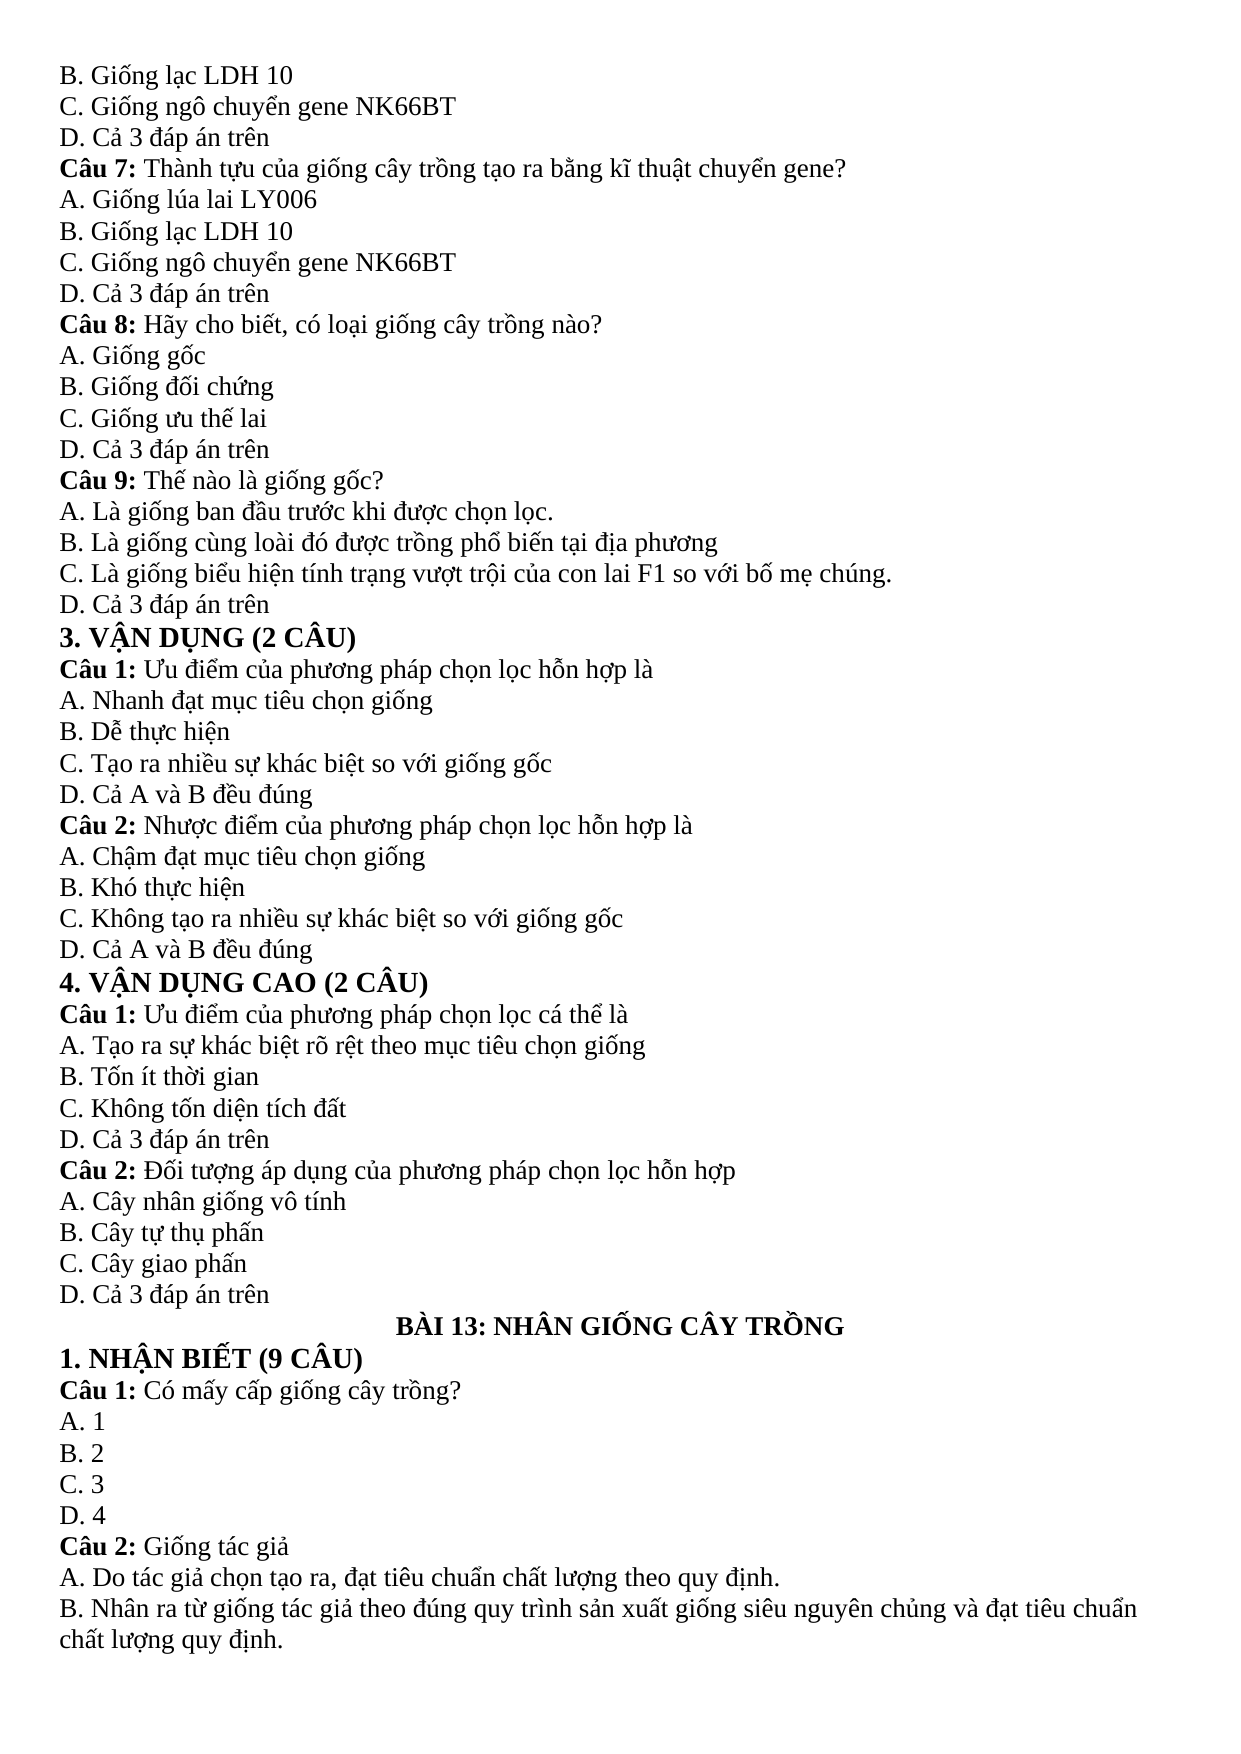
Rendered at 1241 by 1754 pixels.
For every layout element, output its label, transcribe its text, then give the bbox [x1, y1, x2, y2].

text D. Cả 3 đáp án trên [59, 588, 1181, 620]
text Câu 1: Có mấy cấp giống cây trồng? [59, 1374, 1181, 1406]
subtitle BÀI 13: NHÂN GIỐNG CÂY TRỒNG [59, 1310, 1181, 1341]
text B. Dễ thực hiện [59, 716, 1181, 747]
text C. Giống ngô chuyển gene NK66BT [59, 246, 1181, 277]
text B. Nhân ra từ giống tác giả theo đúng quy trình sản xuất giống siêu nguyên chủng và đạt tiêu chuẩn chất lượng quy định. [59, 1592, 1181, 1655]
text A. 1 [59, 1406, 1181, 1437]
text Câu 9: Thế nào là giống gốc? [59, 464, 1181, 495]
text B. Cây tự thụ phấn [59, 1216, 1181, 1247]
text C. Không tốn diện tích đất [59, 1092, 1181, 1123]
text C. 3 [59, 1468, 1181, 1499]
text Câu 7: Thành tựu của giống cây trồng tạo ra bằng kĩ thuật chuyển gene? [59, 152, 1181, 184]
text Câu 8: Hãy cho biết, có loại giống cây trồng nào? [59, 308, 1181, 339]
text D. Cả 3 đáp án trên [59, 1123, 1181, 1154]
text A. Giống gốc [59, 339, 1181, 371]
text D. Cả A và B đều đúng [59, 778, 1181, 809]
text C. Cây giao phấn [59, 1247, 1181, 1278]
text A. Nhanh đạt mục tiêu chọn giống [59, 684, 1181, 716]
text D. Cả 3 đáp án trên [59, 1278, 1181, 1310]
text A. Tạo ra sự khác biệt rõ rệt theo mục tiêu chọn giống [59, 1029, 1181, 1061]
text D. Cả 3 đáp án trên [59, 277, 1181, 308]
text C. Giống ngô chuyển gene NK66BT [59, 90, 1181, 121]
text Câu 1: Ưu điểm của phương pháp chọn lọc cá thể là [59, 998, 1181, 1029]
text B. 2 [59, 1437, 1181, 1468]
text C. Là giống biểu hiện tính trạng vượt trội của con lai F1 so với bố mẹ chúng. [59, 557, 1181, 588]
text Câu 2: Đối tượng áp dụng của phương pháp chọn lọc hỗn hợp [59, 1154, 1181, 1185]
text D. Cả 3 đáp án trên [59, 121, 1181, 152]
text C. Không tạo ra nhiều sự khác biệt so với giống gốc [59, 902, 1181, 933]
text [59, 1561, 1181, 1592]
text B. Là giống cùng loài đó được trồng phổ biến tại địa phương [59, 526, 1181, 557]
text D. Cả 3 đáp án trên [59, 433, 1181, 464]
subtitle 1. NHẬN BIẾT (9 CÂU) [59, 1341, 1181, 1374]
text Câu 2: Giống tác giả [59, 1530, 1181, 1561]
text B. Tốn ít thời gian [59, 1061, 1181, 1092]
text D. Cả A và B đều đúng [59, 933, 1181, 965]
text B. Giống lạc LDH 10 [59, 59, 1181, 90]
text B. Giống lạc LDH 10 [59, 215, 1181, 246]
text B. Khó thực hiện [59, 871, 1181, 902]
text C. Tạo ra nhiều sự khác biệt so với giống gốc [59, 747, 1181, 778]
text Câu 2: Nhược điểm của phương pháp chọn lọc hỗn hợp là [59, 809, 1181, 840]
text A. Là giống ban đầu trước khi được chọn lọc. [59, 495, 1181, 526]
text C. Giống ưu thế lai [59, 402, 1181, 433]
text Câu 1: Ưu điểm của phương pháp chọn lọc hỗn hợp là [59, 653, 1181, 684]
subtitle 4. VẬN DỤNG CAO (2 CÂU) [59, 965, 1181, 998]
text D. 4 [59, 1499, 1181, 1530]
text B. Giống đối chứng [59, 371, 1181, 402]
text A. Giống lúa lai LY006 [59, 184, 1181, 215]
text A. Cây nhân giống vô tính [59, 1185, 1181, 1216]
text A. Chậm đạt mục tiêu chọn giống [59, 840, 1181, 871]
subtitle 3. VẬN DỤNG (2 CÂU) [59, 620, 1181, 653]
